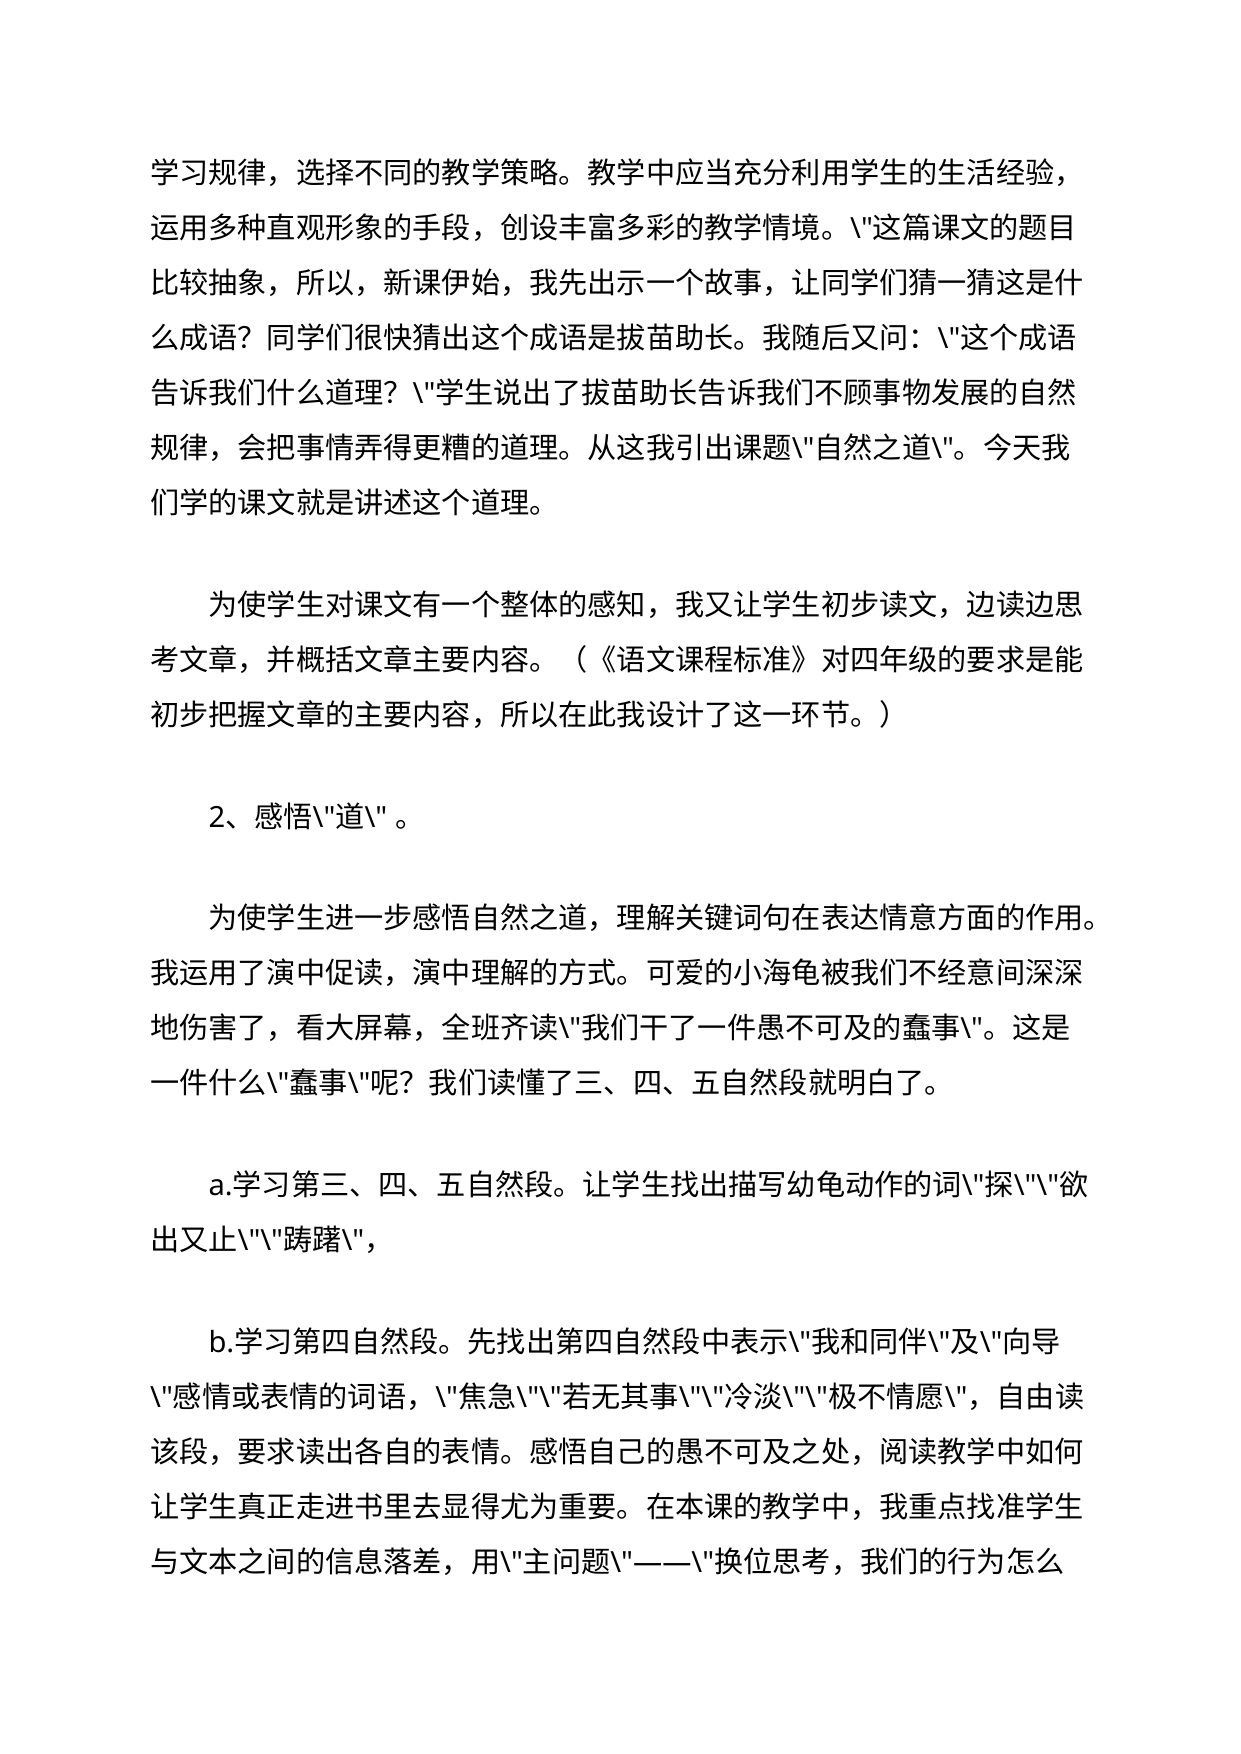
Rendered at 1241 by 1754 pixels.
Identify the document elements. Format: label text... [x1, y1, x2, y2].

text 为使学生进一步感悟自然之道，理解关键词句在表达情意方面的作用。我运用了演中促读，演中理解的方式。可爱的小海龟被我们不经意间深深地伤害了，看大屏幕，全班齐读\"我们干了一件愚不可及的蠢事\"。这是一件什么\"蠢事\"呢？我们读懂了三、四、五自然段就明白了。 [150, 895, 1090, 1102]
text a.学习第三、四、五自然段。让学生找出描写幼龟动作的词\"探\"\"欲出又止\"\"踌躇\"， [150, 1162, 1090, 1259]
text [150, 1319, 1090, 1581]
text 2、感悟\"道\" 。 [150, 793, 1090, 836]
text 为使学生对课文有一个整体的感知，我又让学生初步读文，边读边思考文章，并概括文章主要内容。（《语文课程标准》对四年级的要求是能初步把握文章的主要内容，所以在此我设计了这一环节。） [150, 582, 1090, 734]
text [150, 150, 1090, 522]
